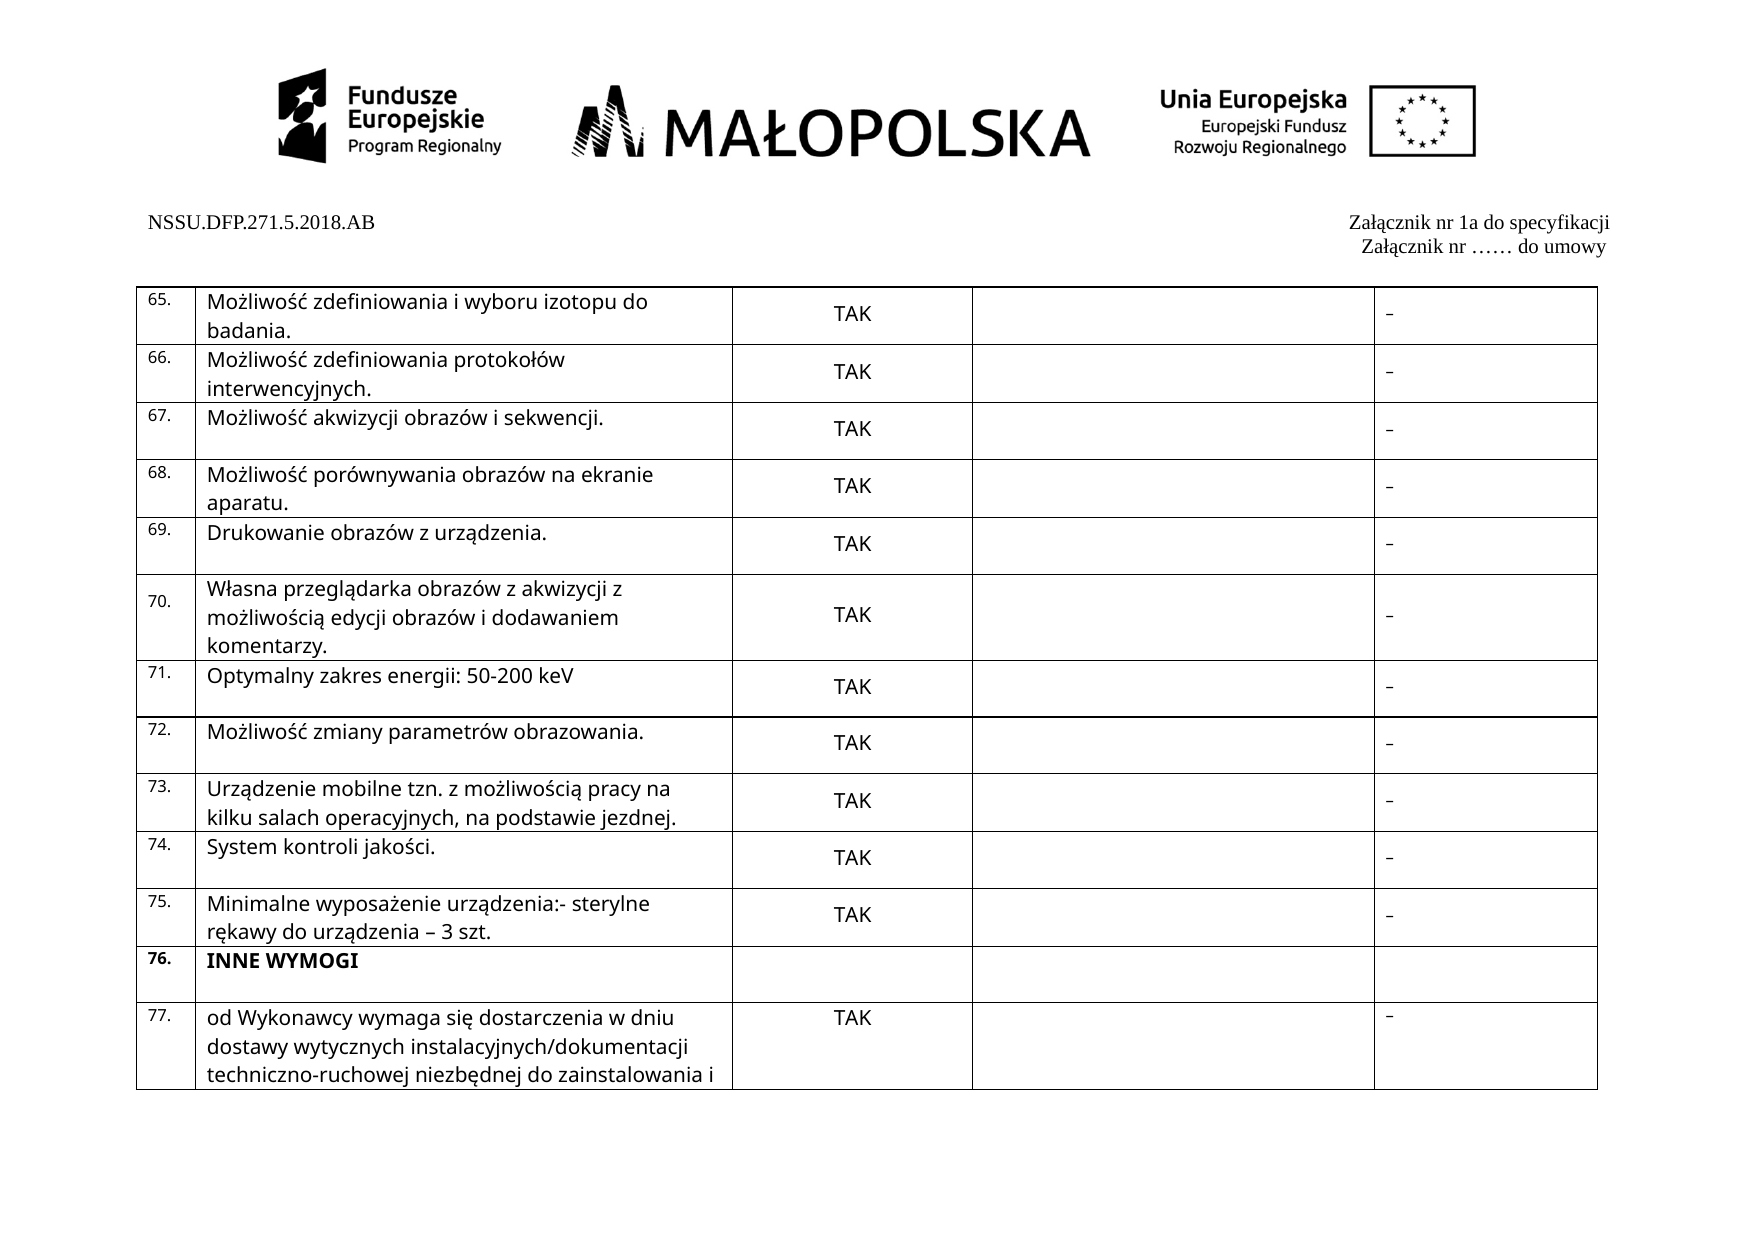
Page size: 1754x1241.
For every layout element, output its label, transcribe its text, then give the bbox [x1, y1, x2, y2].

table_cell [137, 774, 195, 831]
table_cell [973, 1003, 1374, 1089]
table_cell Możliwość akwizycji obrazów i sekwencji. [196, 403, 732, 459]
table_cell [1375, 947, 1597, 1002]
picture [255, 44, 1499, 187]
table_cell [137, 575, 195, 660]
table_cell – [1375, 774, 1597, 831]
table_cell – [1375, 518, 1597, 573]
table_cell Możliwość zdefiniowania protokołów interwencyjnych. [196, 345, 732, 402]
table_cell [973, 832, 1374, 888]
table_cell TAK [733, 661, 972, 716]
table_cell [137, 1003, 195, 1089]
table_cell [973, 575, 1374, 660]
table_cell [137, 832, 195, 888]
table_cell System kontroli jakości. [196, 832, 732, 888]
table_cell [973, 288, 1374, 344]
table_cell Drukowanie obrazów z urządzenia. [196, 518, 732, 573]
table_cell TAK [733, 832, 972, 888]
table_cell [973, 718, 1374, 773]
table_cell – [1375, 718, 1597, 773]
table_cell – [1375, 403, 1597, 459]
table_cell Możliwość porównywania obrazów na ekranie aparatu. [196, 460, 732, 517]
table_cell TAK [733, 774, 972, 831]
table_cell Możliwość zmiany parametrów obrazowania. [196, 718, 732, 773]
table_cell – [1375, 832, 1597, 888]
table_cell [137, 403, 195, 459]
table_cell [137, 460, 195, 517]
table_cell [137, 718, 195, 773]
table_cell TAK [733, 518, 972, 573]
table_cell [973, 460, 1374, 517]
table_cell TAK [733, 1003, 972, 1089]
table_cell TAK [733, 403, 972, 459]
table_cell [137, 947, 195, 1002]
table_cell – [1375, 889, 1597, 946]
table_cell – [1375, 1003, 1597, 1089]
table_cell Urządzenie mobilne tzn. z możliwością pracy na kilku salach operacyjnych, na podstawie jezdnej. [196, 774, 732, 831]
table_cell [973, 518, 1374, 573]
table_cell Własna przeglądarka obrazów z akwizycji z możliwością edycji obrazów i dodawaniem komentarzy. [196, 575, 732, 660]
table_cell Możliwość zdefiniowania i wyboru izotopu do badania. [196, 288, 732, 344]
table_cell [137, 661, 195, 716]
table_cell – [1375, 460, 1597, 517]
table_cell – [1375, 575, 1597, 660]
table_cell [973, 345, 1374, 402]
table_cell [137, 889, 195, 946]
table_cell TAK [733, 889, 972, 946]
table_cell [733, 947, 972, 1002]
table_cell INNE WYMOGI [196, 947, 732, 1002]
table_cell TAK [733, 575, 972, 660]
table_cell [137, 288, 195, 344]
table_cell TAK [733, 288, 972, 344]
table_cell Minimalne wyposażenie urządzenia:- sterylne rękawy do urządzenia – 3 szt. [196, 889, 732, 946]
table_cell [973, 774, 1374, 831]
table_cell TAK [733, 718, 972, 773]
table_cell – [1375, 345, 1597, 402]
table_cell [973, 661, 1374, 716]
table_cell [973, 889, 1374, 946]
table_cell TAK [733, 460, 972, 517]
table_cell – [1375, 288, 1597, 344]
table_cell [973, 403, 1374, 459]
table_cell [973, 947, 1374, 1002]
table_cell Optymalny zakres energii: 50-200 keV [196, 661, 732, 716]
table_cell – [1375, 661, 1597, 716]
table_cell [137, 518, 195, 573]
table_cell TAK [733, 345, 972, 402]
table_cell [137, 345, 195, 402]
